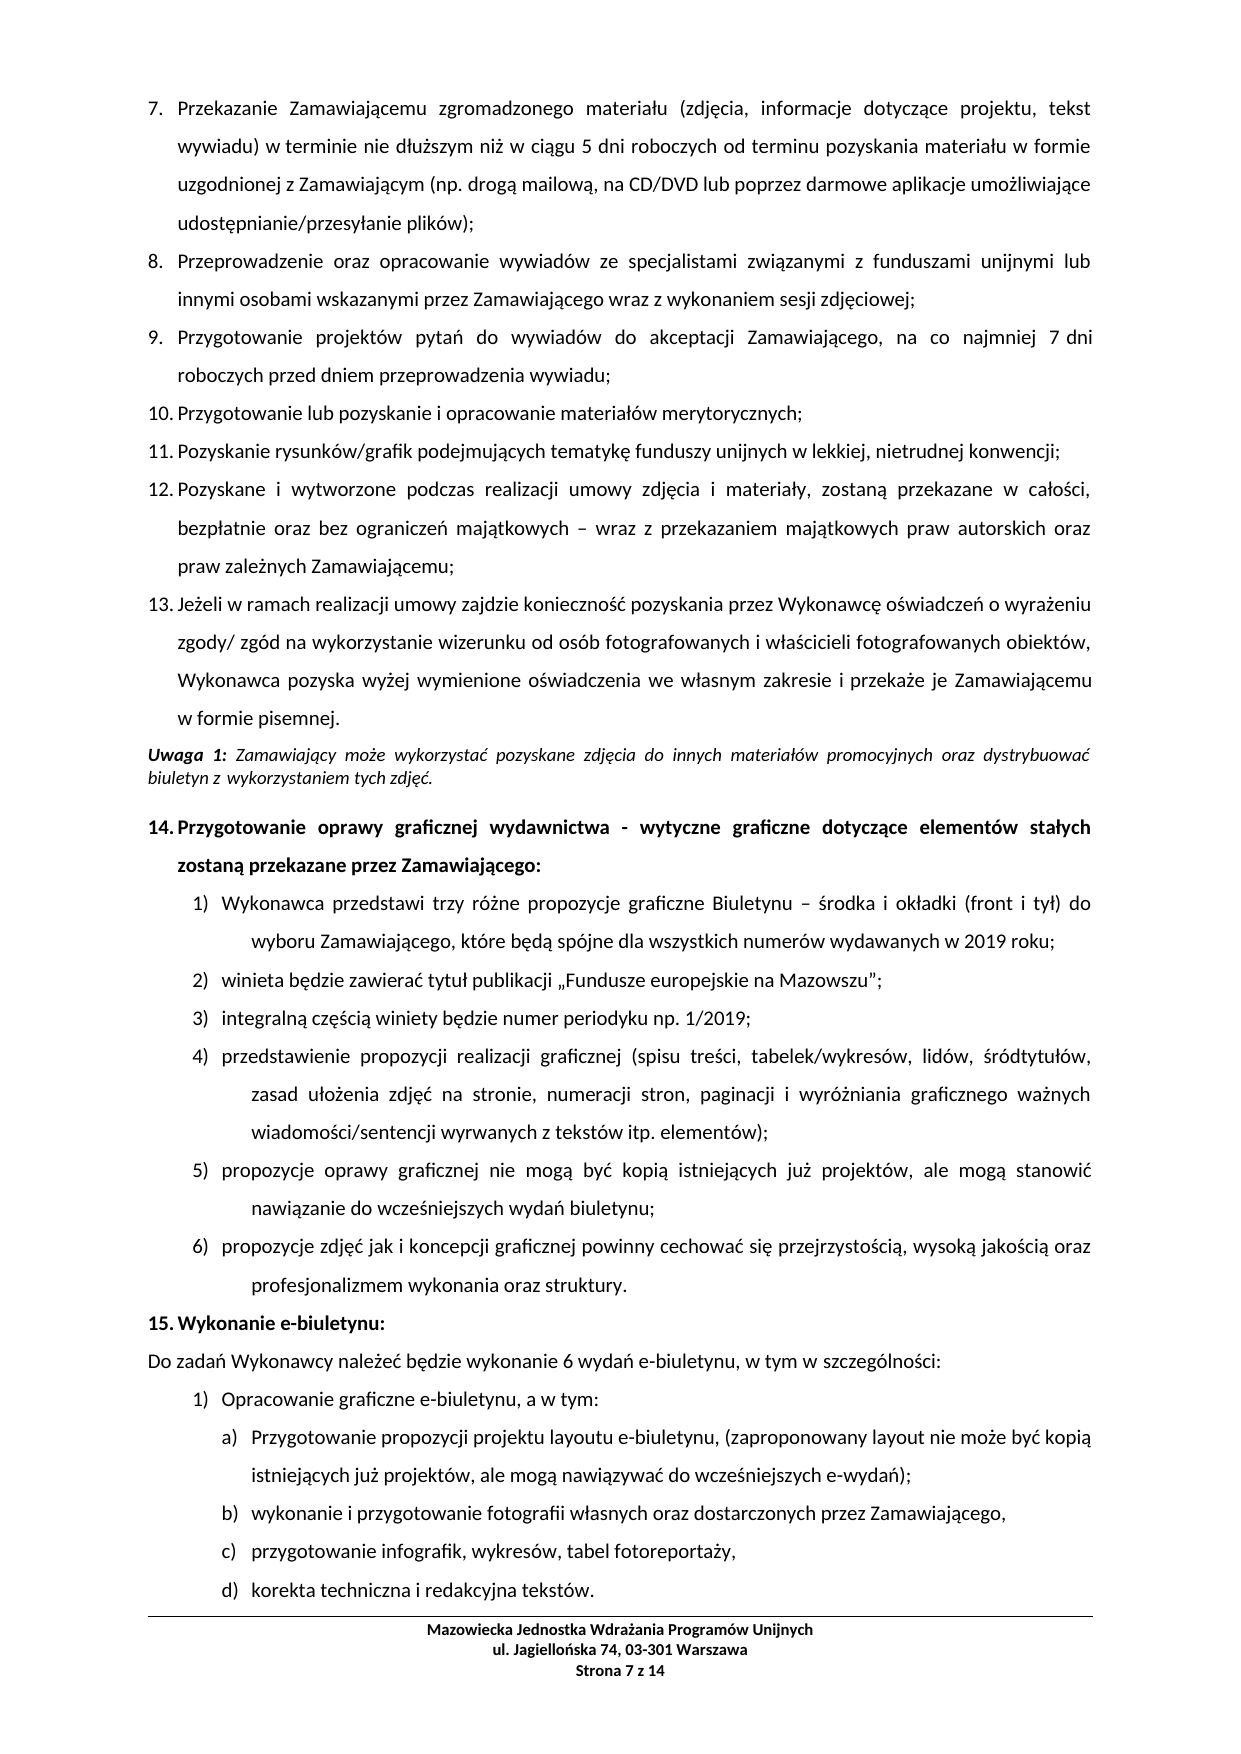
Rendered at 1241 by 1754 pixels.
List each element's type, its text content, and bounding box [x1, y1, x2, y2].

list Wykonawca przedstawi trzy różne propozycje graficzne Biuletynu – środka i okładki (front i tył) do wyboru Zamawiającego, które będą spójne dla wszystkich numerów wydawanych w 2019 roku; [192, 891, 1093, 954]
list korekta techniczna i redakcyjna tekstów. [221, 1577, 1093, 1602]
list Przekazanie Zamawiającemu zgromadzonego materiału (zdjęcia, informacje dotyczące projektu, tekst wywiadu) w terminie nie dłuższym niż w ciągu 5 dni roboczych od terminu pozyskania materiału w formie uzgodnionej z Zamawiającym (np. drogą mailową, na CD/DVD lub poprzez darmowe aplikacje umożliwiające udostępnianie/przesyłanie plików); [148, 95, 1093, 235]
list Pozyskanie rysunków/grafik podejmujących tematykę funduszy unijnych w lekkiej, nietrudnej konwencji; [148, 438, 1093, 464]
list Przeprowadzenie oraz opracowanie wywiadów ze specjalistami związanymi z funduszami unijnymi lub innymi osobami wskazanymi przez Zamawiającego wraz z wykonaniem sesji zdjęciowej; [148, 248, 1093, 311]
list Opracowanie graficzne e-biuletynu, a w tym: [192, 1386, 1093, 1412]
list propozycje zdjęć jak i koncepcji graficznej powinny cechować się przejrzystością, wysoką jakością oraz profesjonalizmem wykonania oraz struktury. [192, 1234, 1093, 1297]
list Przygotowanie oprawy graficznej wydawnictwa - wytyczne graficzne dotyczące elementów stałych zostaną przekazane przez Zamawiającego: [148, 814, 1093, 878]
list wykonanie i przygotowanie fotografii własnych oraz dostarczonych przez Zamawiającego, [221, 1501, 1093, 1526]
list Jeżeli w ramach realizacji umowy zajdzie konieczność pozyskania przez Wykonawcę oświadczeń o wyrażeniu zgody/ zgód na wykorzystanie wizerunku od osób fotografowanych i właścicieli fotografowanych obiektów, Wykonawca pozyska wyżej wymienione oświadczenia we własnym zakresie i przekaże je Zamawiającemu w formie pisemnej. [148, 591, 1093, 731]
list przedstawienie propozycji realizacji graficznej (spisu treści, tabelek/wykresów, lidów, śródtytułów, zasad ułożenia zdjęć na stronie, numeracji stron, paginacji i wyróżniania graficznego ważnych wiadomości/sentencji wyrwanych z tekstów itp. elementów); [192, 1043, 1093, 1145]
list Przygotowanie lub pozyskanie i opracowanie materiałów merytorycznych; [148, 400, 1093, 426]
list Przygotowanie propozycji projektu layoutu e-biuletynu, (zaproponowany layout nie może być kopią istniejących już projektów, ale mogą nawiązywać do wcześniejszych e-wydań); [221, 1424, 1093, 1488]
list propozycje oprawy graficznej nie mogą być kopią istniejących już projektów, ale mogą stanowić nawiązanie do wcześniejszych wydań biuletynu; [192, 1157, 1093, 1221]
list Wykonanie e-biuletynu: [148, 1310, 1093, 1335]
text Uwaga 1: Zamawiający może wykorzystać pozyskane zdjęcia do innych materiałów promocyjnych oraz dystrybuować biuletyn z wykorzystaniem tych zdjęć. [148, 743, 1093, 789]
list winieta będzie zawierać tytuł publikacji „Fundusze europejskie na Mazowszu”; [192, 967, 1093, 992]
list przygotowanie infografik, wykresów, tabel fotoreportaży, [221, 1539, 1093, 1564]
list integralną częścią winiety będzie numer periodyku np. 1/2019; [192, 1005, 1093, 1030]
list Przygotowanie projektów pytań do wywiadów do akceptacji Zamawiającego, na co najmniej 7 dni roboczych przed dniem przeprowadzenia wywiadu; [148, 324, 1093, 388]
list Pozyskane i wytworzone podczas realizacji umowy zdjęcia i materiały, zostaną przekazane w całości, bezpłatnie oraz bez ograniczeń majątkowych – wraz z przekazaniem majątkowych praw autorskich oraz praw zależnych Zamawiającemu; [148, 477, 1093, 578]
text Do zadań Wykonawcy należeć będzie wykonanie 6 wydań e-biuletynu, w tym w szczególności: [148, 1348, 1093, 1373]
